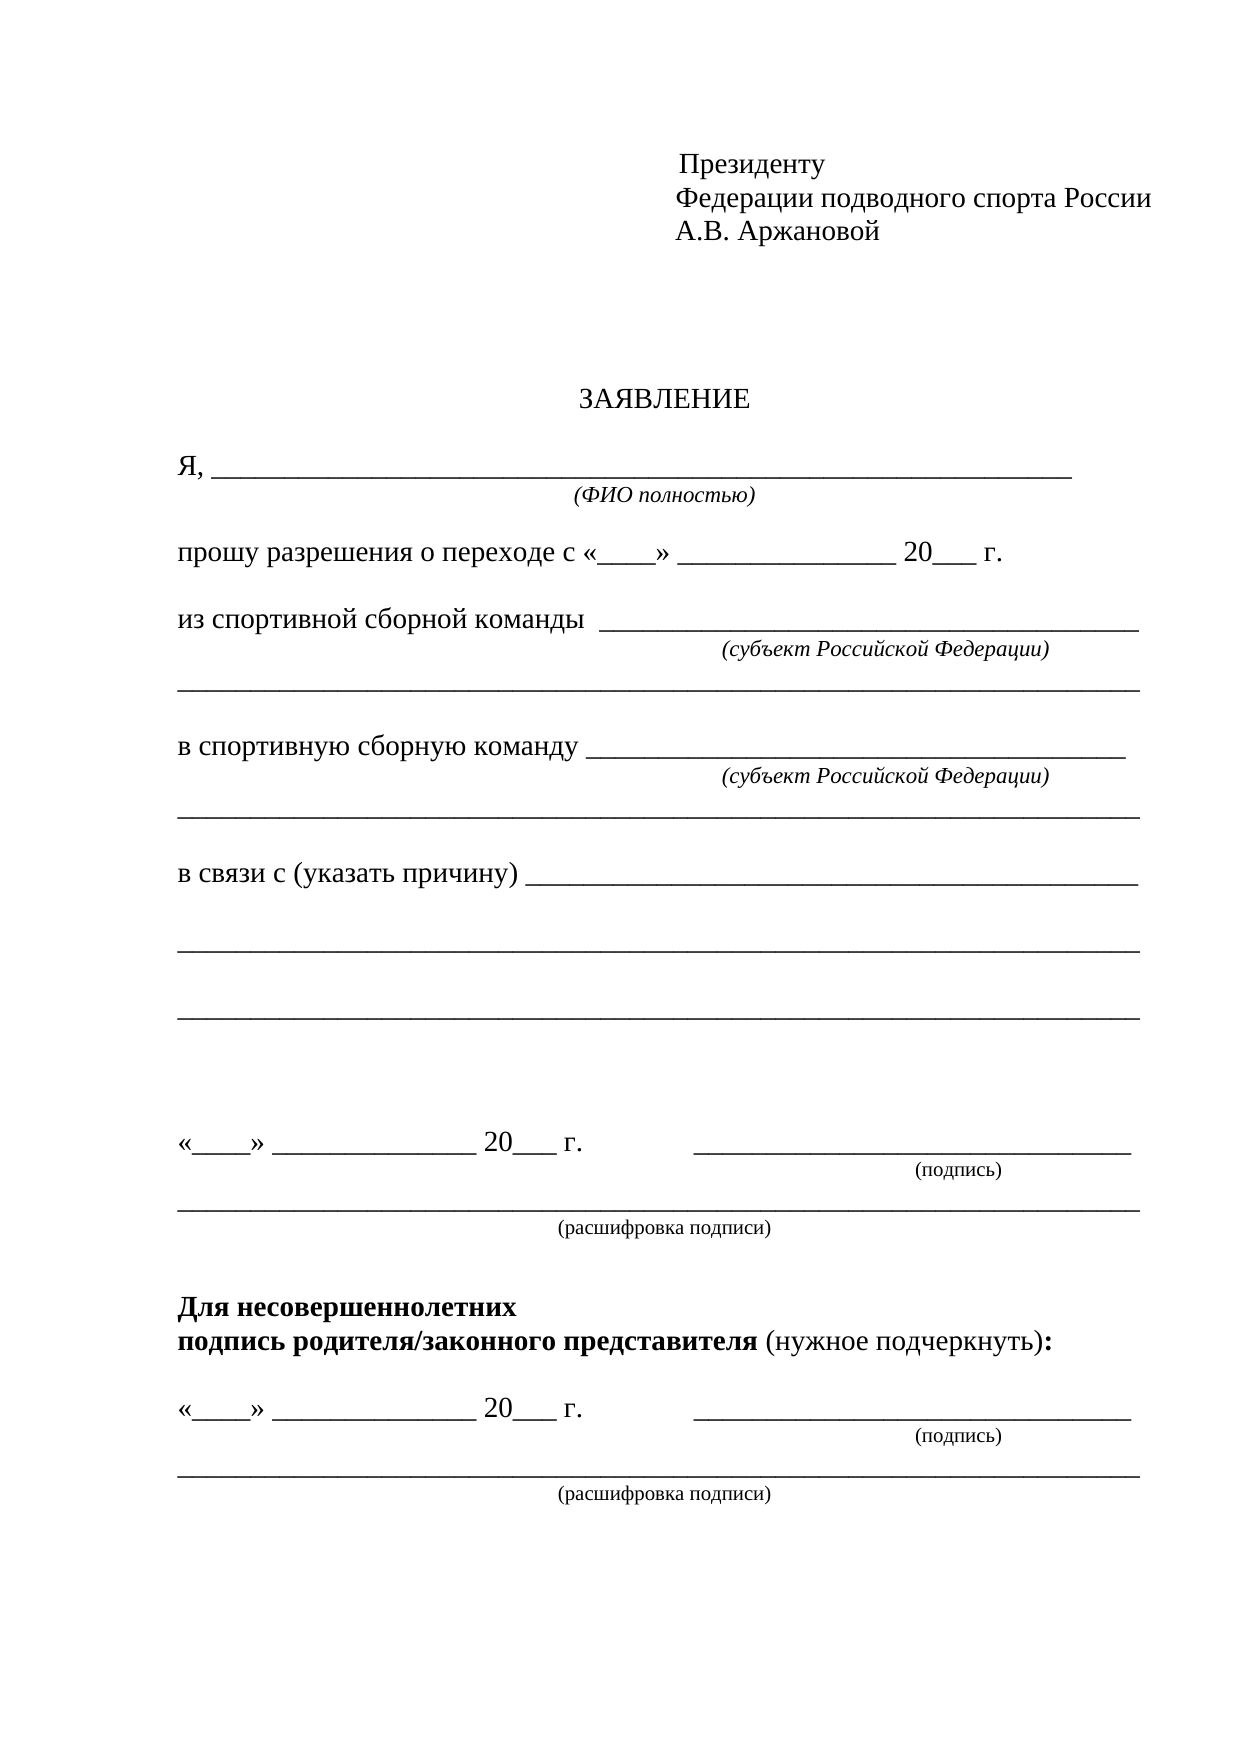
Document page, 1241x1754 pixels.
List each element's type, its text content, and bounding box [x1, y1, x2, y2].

text «____» ______________ 20___ г. ______________________________ [177, 1390, 1152, 1423]
text в спортивную сборную команду _____________________________________ [177, 728, 1152, 762]
text (подпись) [841, 1423, 1152, 1447]
text (расшифровка подписи) [177, 1215, 1152, 1239]
text __________________________________________________________________ [177, 922, 1152, 956]
text (ФИО полностью) [177, 482, 1152, 508]
text Президенту [177, 146, 1152, 180]
text __________________________________________________________________ [177, 1447, 1152, 1481]
text А.В. Аржановой [177, 213, 1152, 247]
text «____» ______________ 20___ г. ______________________________ [177, 1124, 1152, 1157]
text __________________________________________________________________ [177, 989, 1152, 1023]
text __________________________________________________________________ [177, 661, 1152, 695]
text __________________________________________________________________ [177, 1181, 1152, 1215]
text из спортивной сборной команды _____________________________________ [177, 601, 1152, 635]
text Я, ___________________________________________________________ [177, 448, 1152, 482]
text (субъект Российской Федерации) [546, 762, 1152, 788]
text (субъект Российской Федерации) [546, 635, 1152, 661]
text Для несовершеннолетних [177, 1289, 1152, 1323]
text прошу разрешения о переходе с «____» _______________ 20___ г. [177, 534, 1152, 568]
text (подпись) [841, 1157, 1152, 1181]
text подпись родителя/законного представителя (нужное подчеркнуть): [177, 1323, 1152, 1356]
text ЗАЯВЛЕНИЕ [177, 381, 1152, 414]
text (расшифровка подписи) [177, 1481, 1152, 1505]
text Федерации подводного спорта России [177, 180, 1152, 213]
text __________________________________________________________________ [177, 788, 1152, 822]
text в связи с (указать причину) __________________________________________ [177, 855, 1152, 889]
